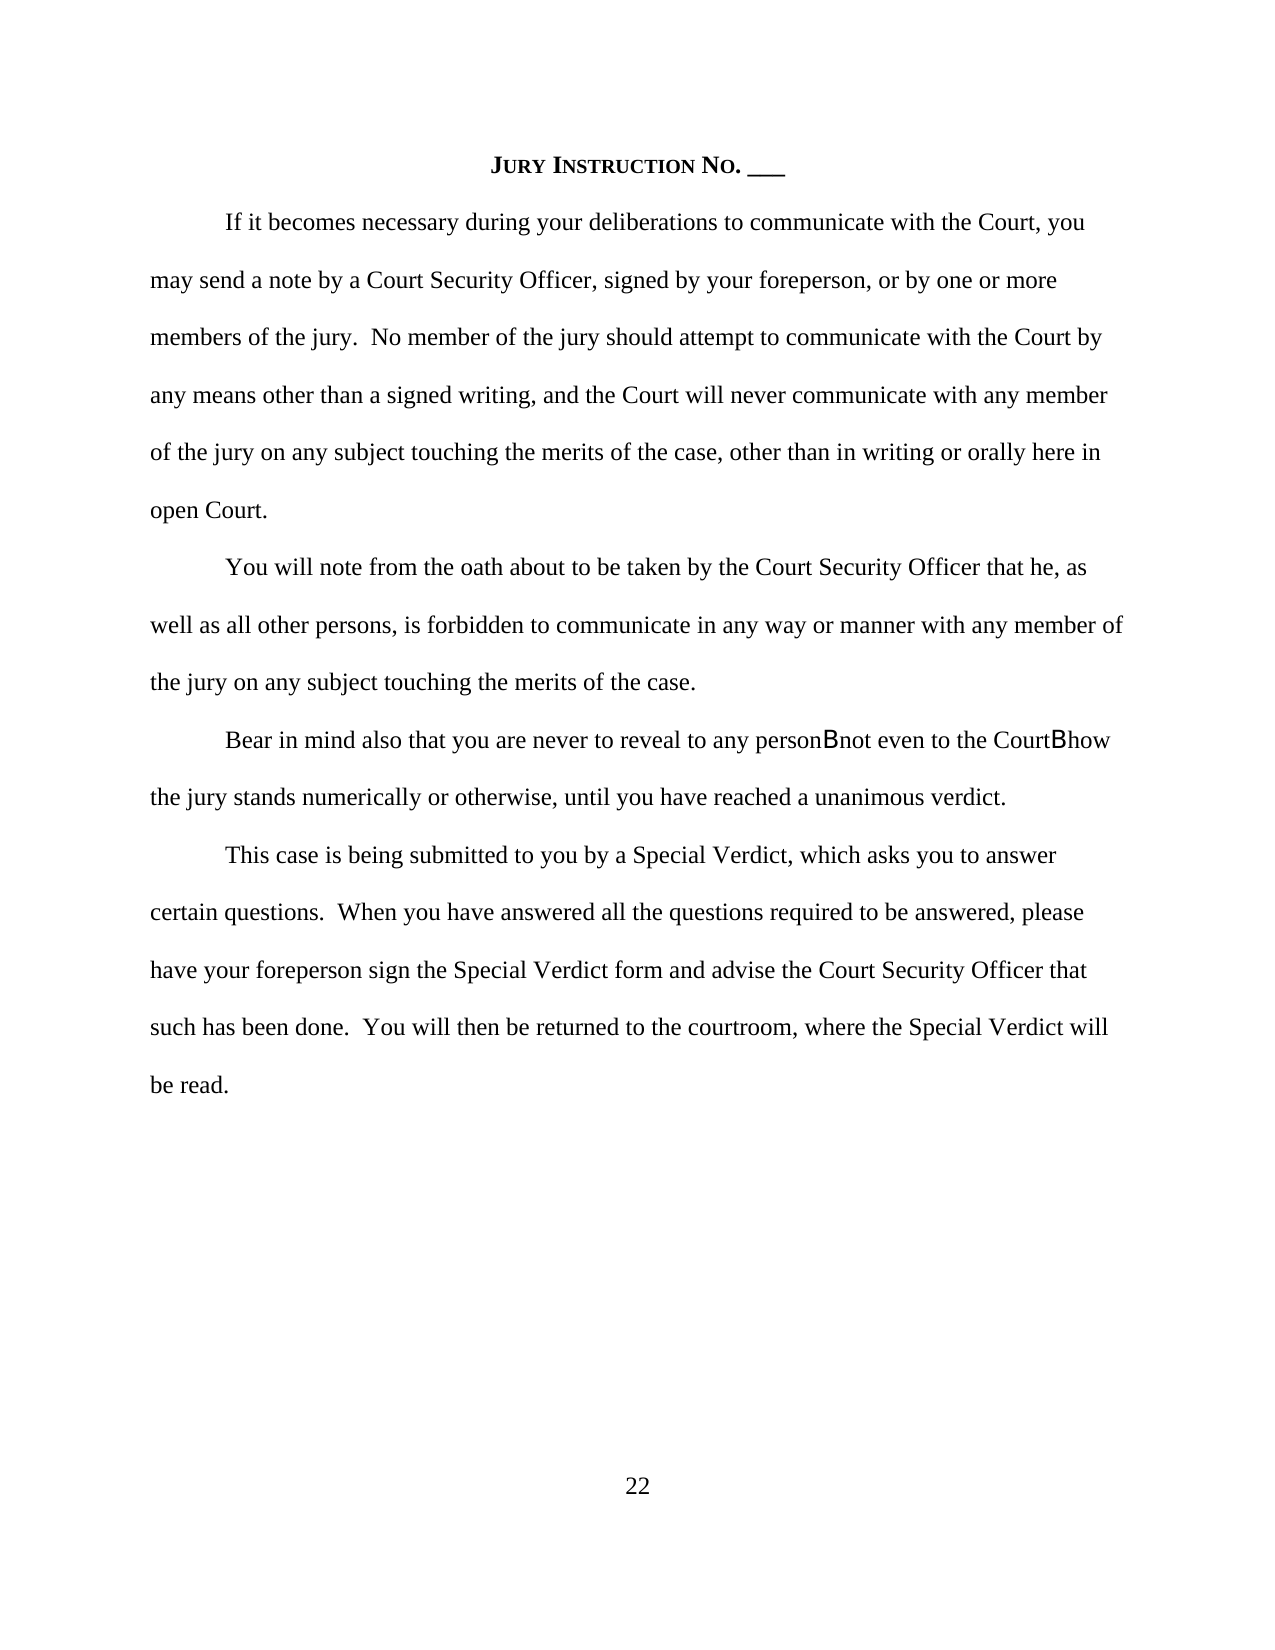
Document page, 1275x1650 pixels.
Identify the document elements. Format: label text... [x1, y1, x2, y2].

text This case is being submitted to you by a Special Verdict, which asks you to answer certain questions. When you have answered all the questions required to be answered, please have your foreperson sign the Special Verdict form and advise the Court Security Officer that such has been done. You will then be returned to the courtroom, where the Special Verdict will be read. [150, 840, 1125, 1099]
text You will note from the oath about to be taken by the Court Security Officer that he, as well as all other persons, is forbidden to communicate in any way or manner with any member of the jury on any subject touching the merits of the case. [150, 552, 1125, 696]
text Bear in mind also that you are never to reveal to any personnot even to the Courthow the jury stands numerically or otherwise, until you have reached a unanimous verdict. [150, 725, 1125, 811]
text If it becomes necessary during your deliberations to communicate with the Court, you may send a note by a Court Security Officer, signed by your foreperson, or by one or more members of the jury. No member of the jury should attempt to communicate with the Court by any means other than a signed writing, and the Court will never communicate with any member of the jury on any subject touching the merits of the case, other than in writing or orally here in open Court. [150, 207, 1125, 524]
text Jury Instruction No. ___ [150, 150, 1125, 179]
